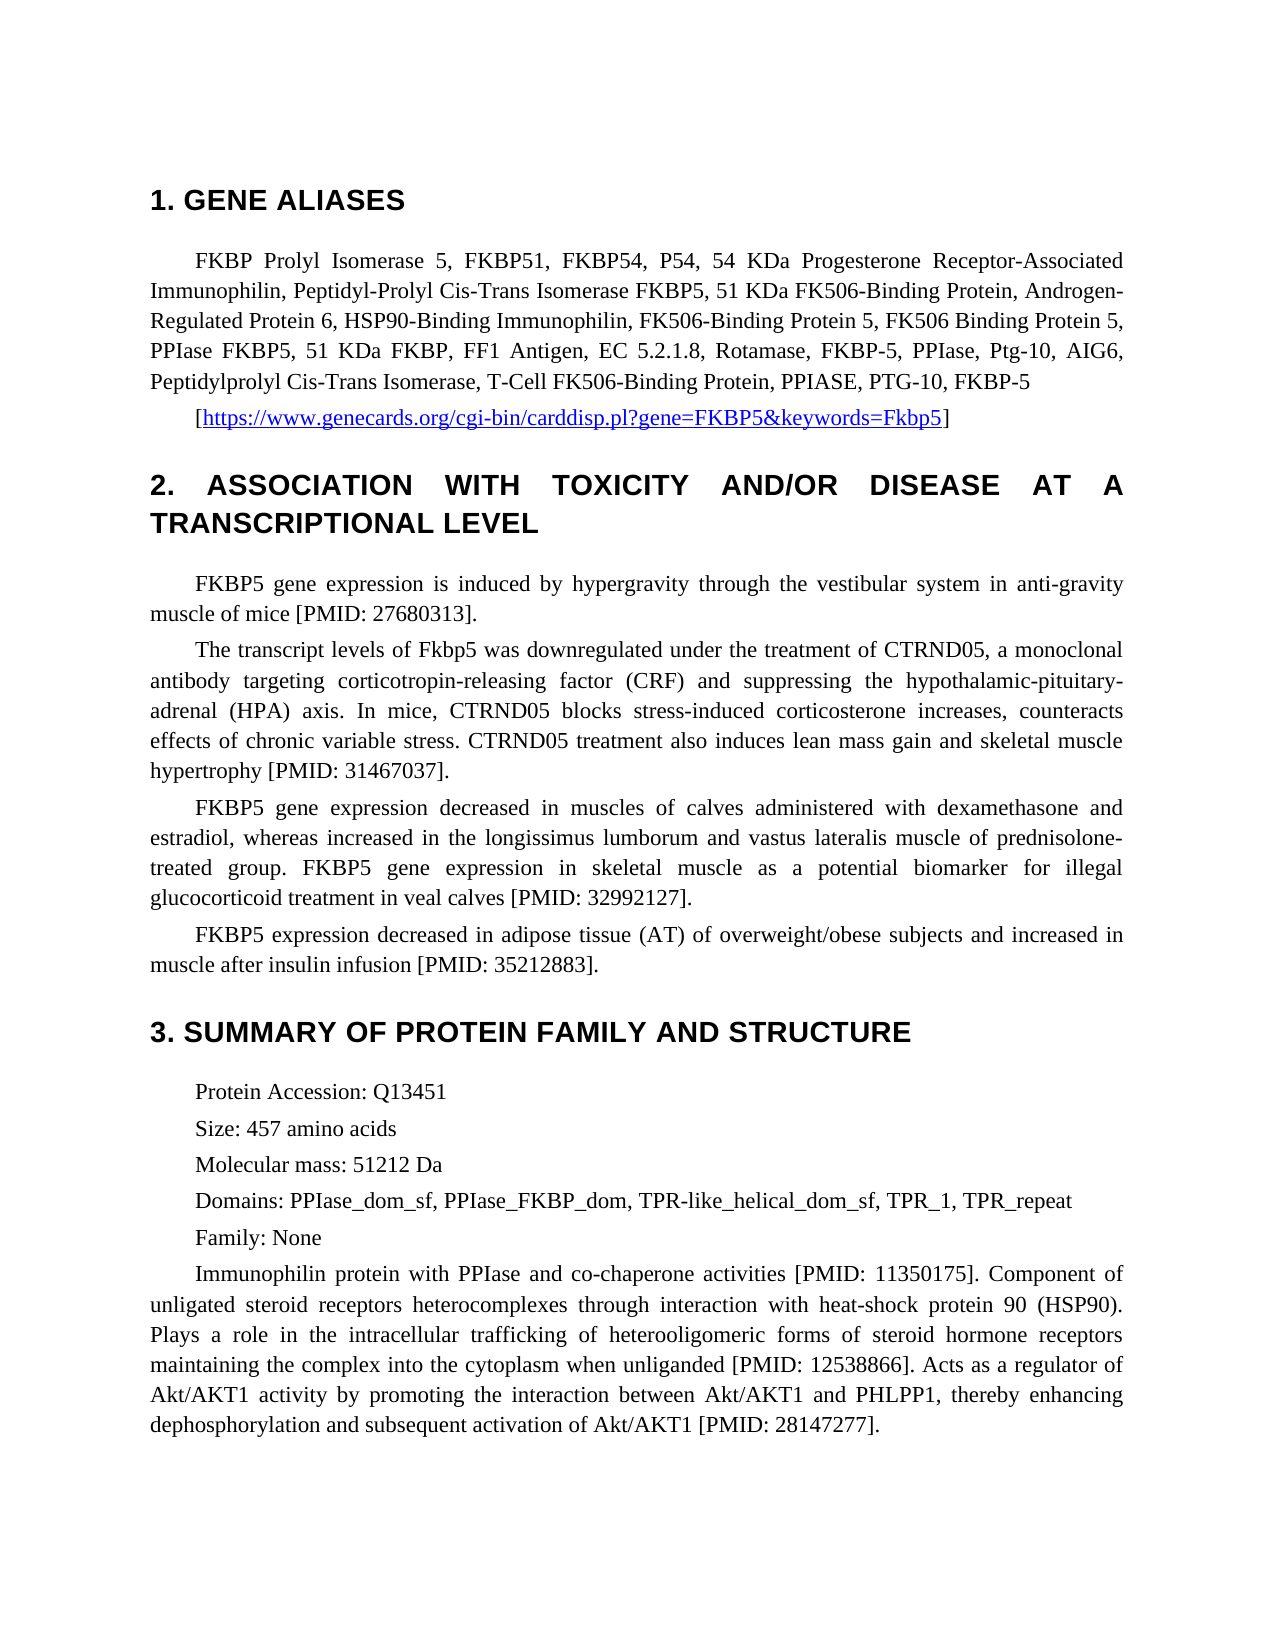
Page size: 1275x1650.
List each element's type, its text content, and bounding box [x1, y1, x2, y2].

subtitle 3. Summary of Protein Family and Structure [150, 1014, 1125, 1048]
subtitle 1. Gene Aliases [150, 183, 1125, 217]
text [https://www.genecards.org/cgi-bin/carddisp.pl?gene=FKBP5&keywords=Fkbp5] [150, 404, 1125, 431]
subtitle 2. Association with Toxicity and/or Disease at a Transcriptional Level [150, 468, 1125, 540]
